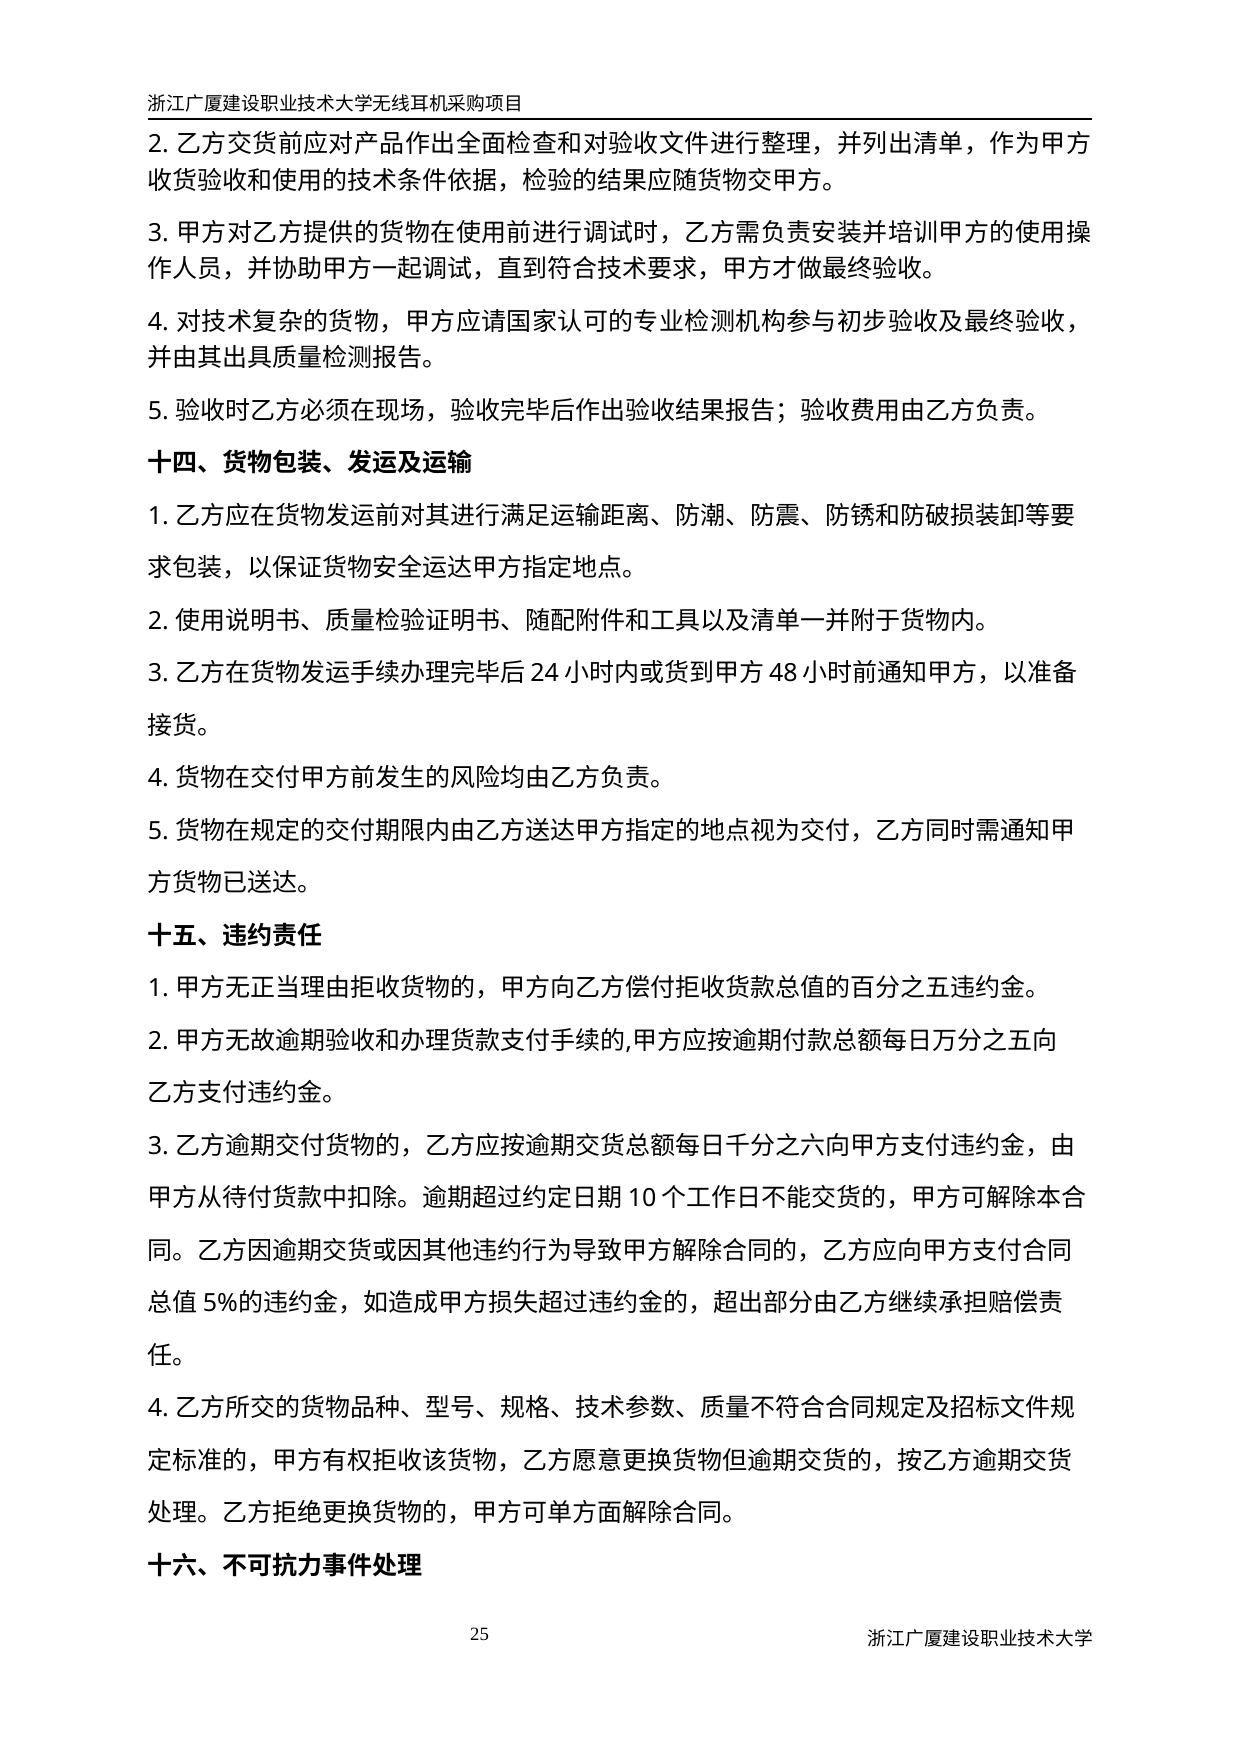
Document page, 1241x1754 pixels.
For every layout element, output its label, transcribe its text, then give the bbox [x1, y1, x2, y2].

text 3. 乙方逾期交付货物的，乙方应按逾期交货总额每日千分之六向甲方支付违约金，由 [148, 1125, 1092, 1161]
text 同。乙方因逾期交货或因其他违约行为导致甲方解除合同的，乙方应向甲方支付合同 [148, 1230, 1092, 1266]
text 4. 货物在交付甲方前发生的风险均由乙方负责。 [148, 758, 1092, 794]
text 十六、不可抗力事件处理 [148, 1545, 1092, 1581]
text 十四、货物包装、发运及运输 [148, 443, 1092, 479]
text 求包装，以保证货物安全运达甲方指定地点。 [148, 548, 1092, 584]
text 1. 乙方应在货物发运前对其进行满足运输距离、防潮、防震、防锈和防破损装卸等要 [148, 495, 1092, 531]
text 定标准的，甲方有权拒收该货物，乙方愿意更换货物但逾期交货的，按乙方逾期交货 [148, 1440, 1092, 1476]
text 接货。 [148, 705, 1092, 741]
text 处理。乙方拒绝更换货物的，甲方可单方面解除合同。 [148, 1493, 1092, 1529]
text 2. 使用说明书、质量检验证明书、随配附件和工具以及清单一并附于货物内。 [148, 600, 1092, 636]
text 总值5%的违约金，如造成甲方损失超过违约金的，超出部分由乙方继续承担赔偿责 [148, 1283, 1092, 1319]
text 方货物已送达。 [148, 863, 1090, 899]
text 3. 甲方对乙方提供的货物在使用前进行调试时，乙方需负责安装并培训甲方的使用操作人员，并协助甲方一起调试，直到符合技术要求，甲方才做最终验收。 [148, 213, 1092, 285]
text 2. 甲方无故逾期验收和办理货款支付手续的,甲方应按逾期付款总额每日万分之五向 [148, 1020, 1092, 1056]
text 1. 甲方无正当理由拒收货物的，甲方向乙方偿付拒收货款总值的百分之五违约金。 [148, 968, 1092, 1004]
text 2. 乙方交货前应对产品作出全面检查和对验收文件进行整理，并列出清单，作为甲方收货验收和使用的技术条件依据，检验的结果应随货物交甲方。 [148, 124, 1092, 196]
text 3. 乙方在货物发运手续办理完毕后24小时内或货到甲方48小时前通知甲方，以准备 [148, 653, 1092, 689]
text 5. 货物在规定的交付期限内由乙方送达甲方指定的地点视为交付，乙方同时需通知甲 [148, 810, 1090, 846]
text 4. 对技术复杂的货物，甲方应请国家认可的专业检测机构参与初步验收及最终验收，并由其出具质量检测报告。 [148, 301, 1092, 374]
text 乙方支付违约金。 [148, 1073, 1092, 1109]
text 5. 验收时乙方必须在现场，验收完毕后作出验收结果报告；验收费用由乙方负责。 [148, 390, 1092, 426]
text 任。 [148, 1335, 1092, 1371]
text 甲方从待付货款中扣除。逾期超过约定日期10个工作日不能交货的，甲方可解除本合 [148, 1178, 1092, 1214]
text 十五、违约责任 [148, 915, 1092, 951]
text 4. 乙方所交的货物品种、型号、规格、技术参数、质量不符合合同规定及招标文件规 [148, 1388, 1092, 1424]
